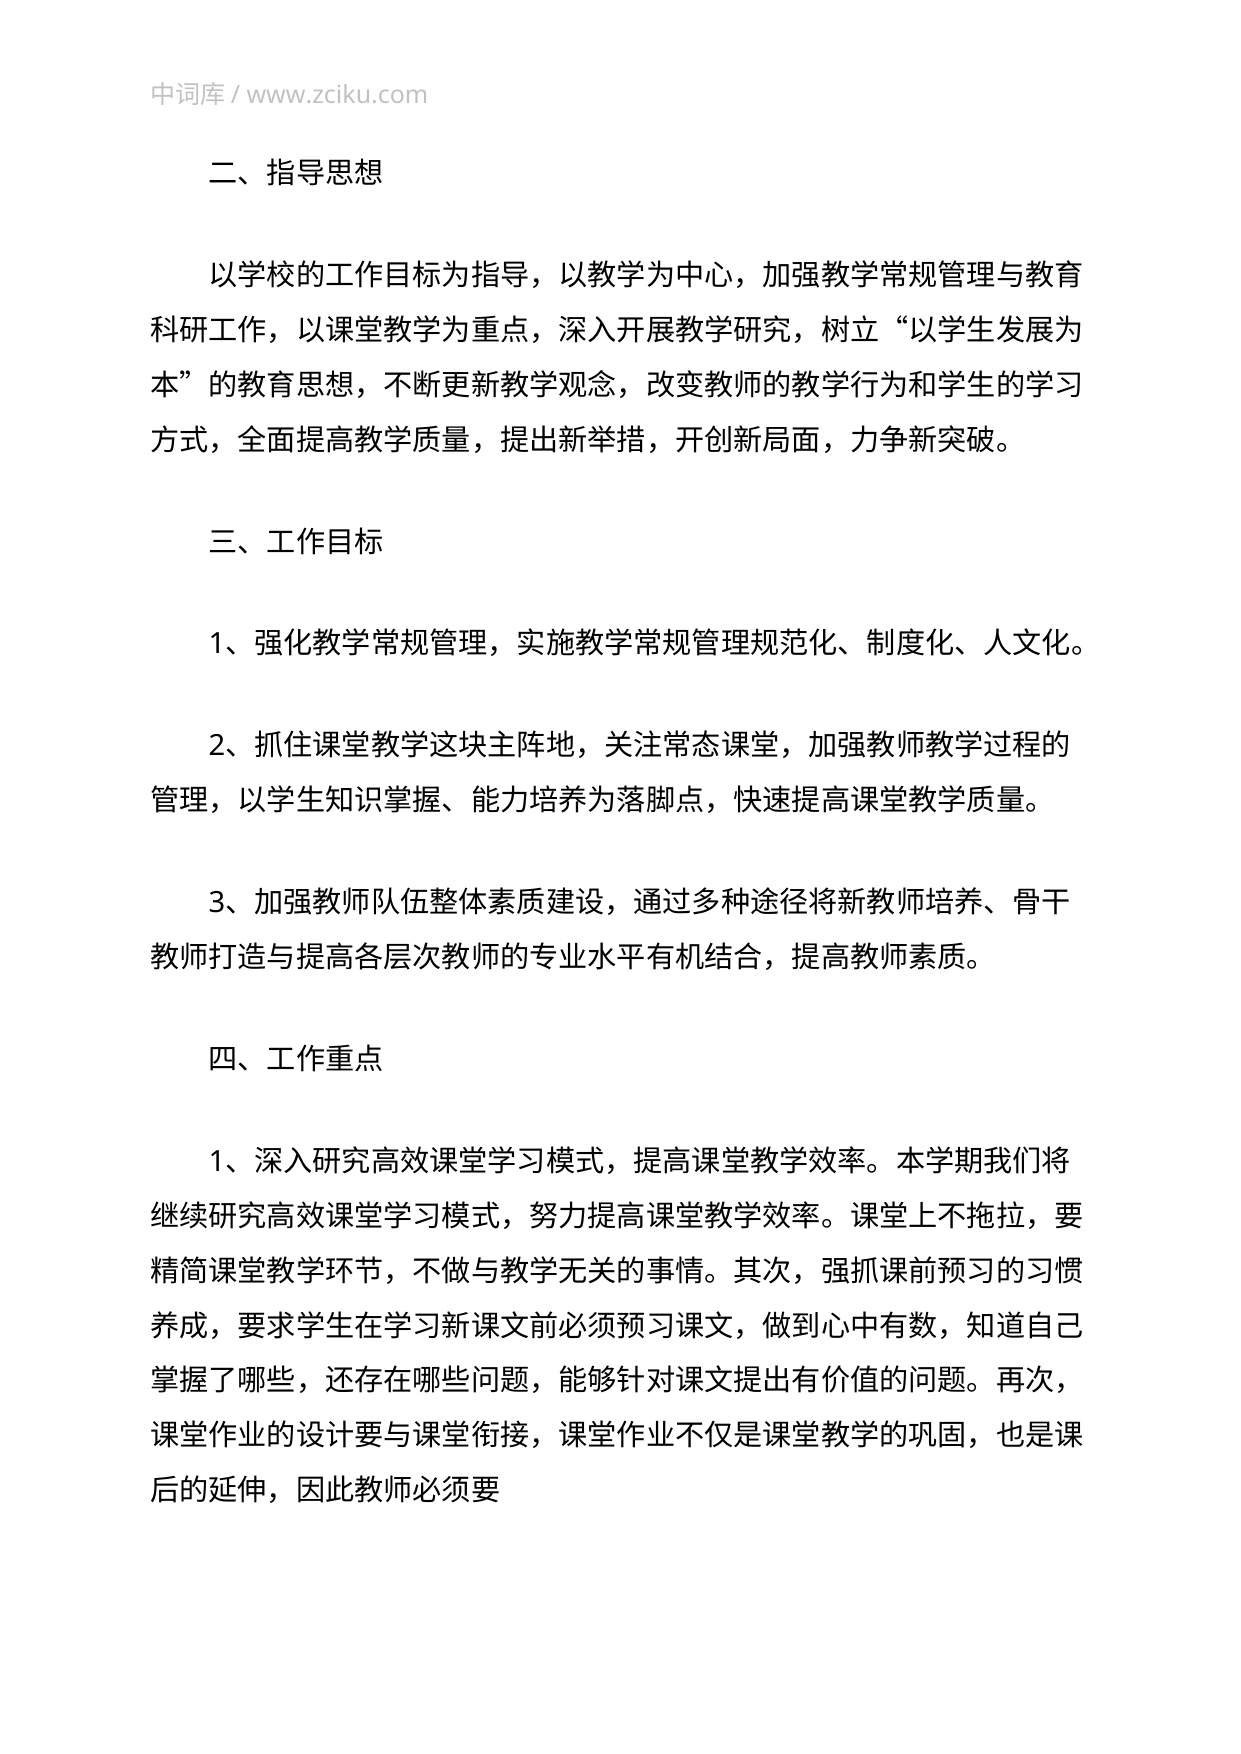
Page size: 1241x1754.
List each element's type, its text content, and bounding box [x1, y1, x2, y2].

text 2、抓住课堂教学这块主阵地，关注常态课堂，加强教师教学过程的管理，以学生知识掌握、能力培养为落脚点，快速提高课堂教学质量。 [150, 722, 1090, 819]
text 三、工作目标 [150, 518, 1090, 561]
text 以学校的工作目标为指导，以教学为中心，加强教学常规管理与教育科研工作，以课堂教学为重点，深入开展教学研究，树立“以学生发展为本”的教育思想，不断更新教学观念，改变教师的教学行为和学生的学习方式，全面提高教学质量，提出新举措，开创新局面，力争新突破。 [150, 252, 1090, 459]
text 3、加强教师队伍整体素质建设，通过多种途径将新教师培养、骨干教师打造与提高各层次教师的专业水平有机结合，提高教师素质。 [150, 879, 1090, 976]
text 1、强化教学常规管理，实施教学常规管理规范化、制度化、人文化。 [150, 620, 1090, 662]
text 二、指导思想 [150, 150, 1090, 192]
text 四、工作重点 [150, 1036, 1090, 1078]
text 1、深入研究高效课堂学习模式，提高课堂教学效率。本学期我们将继续研究高效课堂学习模式，努力提高课堂教学效率。课堂上不拖拉，要精简课堂教学环节，不做与教学无关的事情。其次，强抓课前预习的习惯养成，要求学生在学习新课文前必须预习课文，做到心中有数，知道自己掌握了哪些，还存在哪些问题，能够针对课文提出有价值的问题。再次，课堂作业的设计要与课堂衔接，课堂作业不仅是课堂教学的巩固，也是课后的延伸，因此教师必须要 [150, 1137, 1090, 1509]
